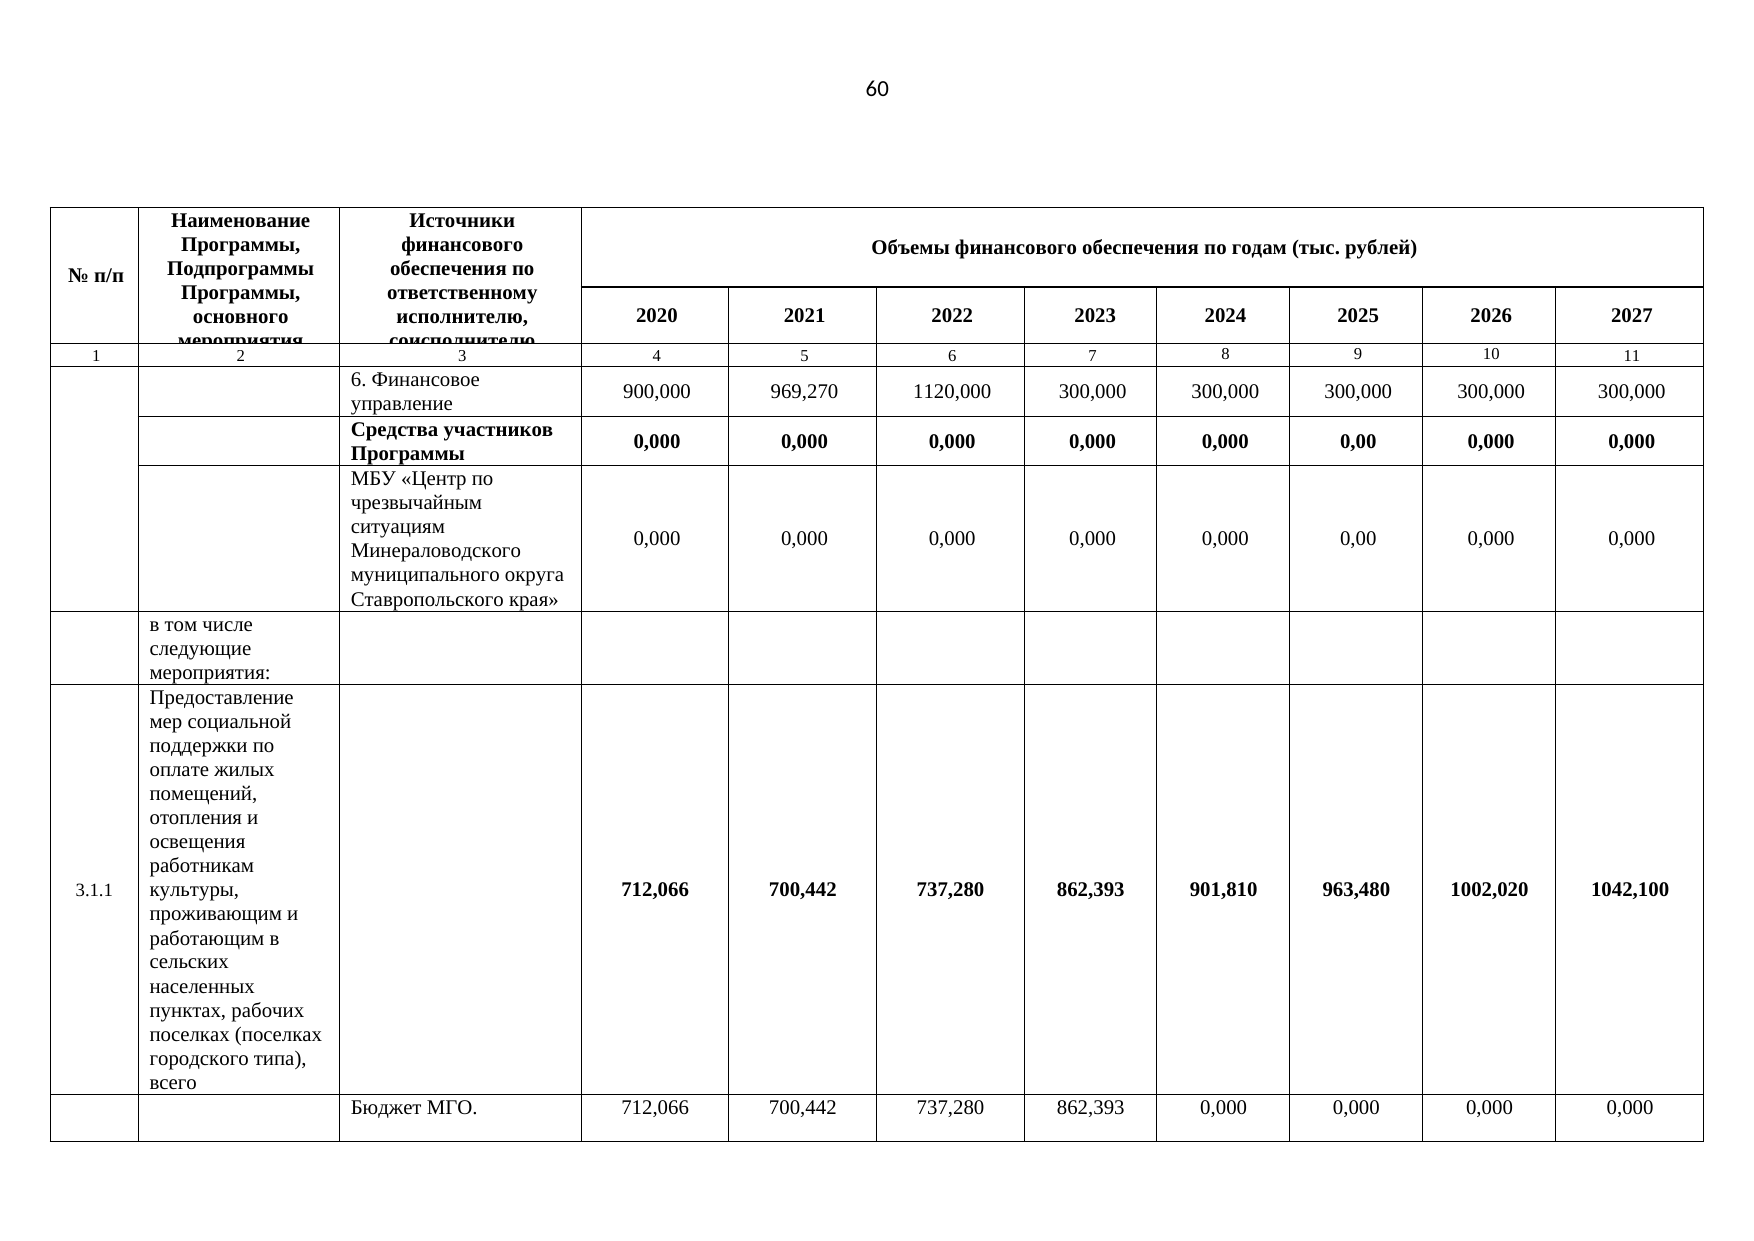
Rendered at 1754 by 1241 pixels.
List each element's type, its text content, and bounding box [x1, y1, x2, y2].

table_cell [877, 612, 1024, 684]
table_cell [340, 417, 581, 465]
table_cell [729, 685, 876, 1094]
table_cell 1 [51, 344, 138, 366]
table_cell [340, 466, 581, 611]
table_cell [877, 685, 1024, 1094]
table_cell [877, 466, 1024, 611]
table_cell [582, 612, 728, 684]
table_cell 2024 [1157, 288, 1289, 343]
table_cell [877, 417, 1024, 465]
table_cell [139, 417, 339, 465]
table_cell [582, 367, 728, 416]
table_cell 3 [340, 344, 581, 366]
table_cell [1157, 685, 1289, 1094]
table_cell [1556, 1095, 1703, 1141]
table_cell 2023 [1025, 288, 1156, 343]
table_header Источники финансового обеспечения по ответственному исполнителю, соисполнителю программы, подпрограммы программы, основному мероприятию подпрограммы программы [340, 208, 581, 343]
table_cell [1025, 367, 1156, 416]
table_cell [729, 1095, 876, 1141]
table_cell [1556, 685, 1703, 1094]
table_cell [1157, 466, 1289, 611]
table_cell 11 [1556, 344, 1703, 366]
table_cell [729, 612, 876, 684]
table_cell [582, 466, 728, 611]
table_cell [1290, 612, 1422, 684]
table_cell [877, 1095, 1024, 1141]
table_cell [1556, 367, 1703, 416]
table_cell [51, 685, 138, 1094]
table_cell 2021 [729, 288, 876, 343]
table_header Наименование Программы, Подпрограммы Программы, основного мероприятия подпрограммы Программы [139, 208, 339, 343]
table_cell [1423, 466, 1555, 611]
table_cell 10 [1423, 344, 1555, 366]
table_cell 2027 [1556, 288, 1703, 343]
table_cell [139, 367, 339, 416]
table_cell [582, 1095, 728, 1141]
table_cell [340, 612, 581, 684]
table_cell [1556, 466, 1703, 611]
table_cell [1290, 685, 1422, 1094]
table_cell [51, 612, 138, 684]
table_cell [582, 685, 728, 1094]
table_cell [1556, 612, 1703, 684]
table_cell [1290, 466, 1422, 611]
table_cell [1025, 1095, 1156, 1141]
table_cell 2020 [582, 288, 728, 343]
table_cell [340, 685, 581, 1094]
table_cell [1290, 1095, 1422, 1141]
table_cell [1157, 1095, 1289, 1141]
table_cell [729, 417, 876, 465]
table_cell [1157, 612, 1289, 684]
table_header Объемы финансового обеспечения по годам (тыс. рублей) [582, 208, 1703, 286]
table_cell 2 [139, 344, 339, 366]
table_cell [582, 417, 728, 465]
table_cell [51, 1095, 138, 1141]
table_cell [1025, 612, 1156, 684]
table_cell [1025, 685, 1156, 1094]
table_cell 4 [582, 344, 728, 366]
table_cell 5 [729, 344, 876, 366]
table_cell 9 [1290, 344, 1422, 366]
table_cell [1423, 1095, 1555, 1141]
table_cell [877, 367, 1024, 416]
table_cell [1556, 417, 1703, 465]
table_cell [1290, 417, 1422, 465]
table_cell 2022 [877, 288, 1024, 343]
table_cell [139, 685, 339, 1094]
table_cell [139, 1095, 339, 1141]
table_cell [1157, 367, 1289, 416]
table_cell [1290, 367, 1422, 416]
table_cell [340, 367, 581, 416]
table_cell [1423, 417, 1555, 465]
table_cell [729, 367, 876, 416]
table_cell 2026 [1423, 288, 1555, 343]
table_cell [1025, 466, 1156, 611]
table_cell 8 [1157, 344, 1289, 366]
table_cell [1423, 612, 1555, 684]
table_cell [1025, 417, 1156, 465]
table_header № п/п [51, 208, 138, 343]
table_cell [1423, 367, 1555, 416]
table_cell 2025 [1290, 288, 1422, 343]
table_cell 7 [1025, 344, 1156, 366]
table_cell 6 [877, 344, 1024, 366]
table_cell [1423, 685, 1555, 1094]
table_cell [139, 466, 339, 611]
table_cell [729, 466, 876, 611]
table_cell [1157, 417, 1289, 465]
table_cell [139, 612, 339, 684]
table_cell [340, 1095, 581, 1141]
